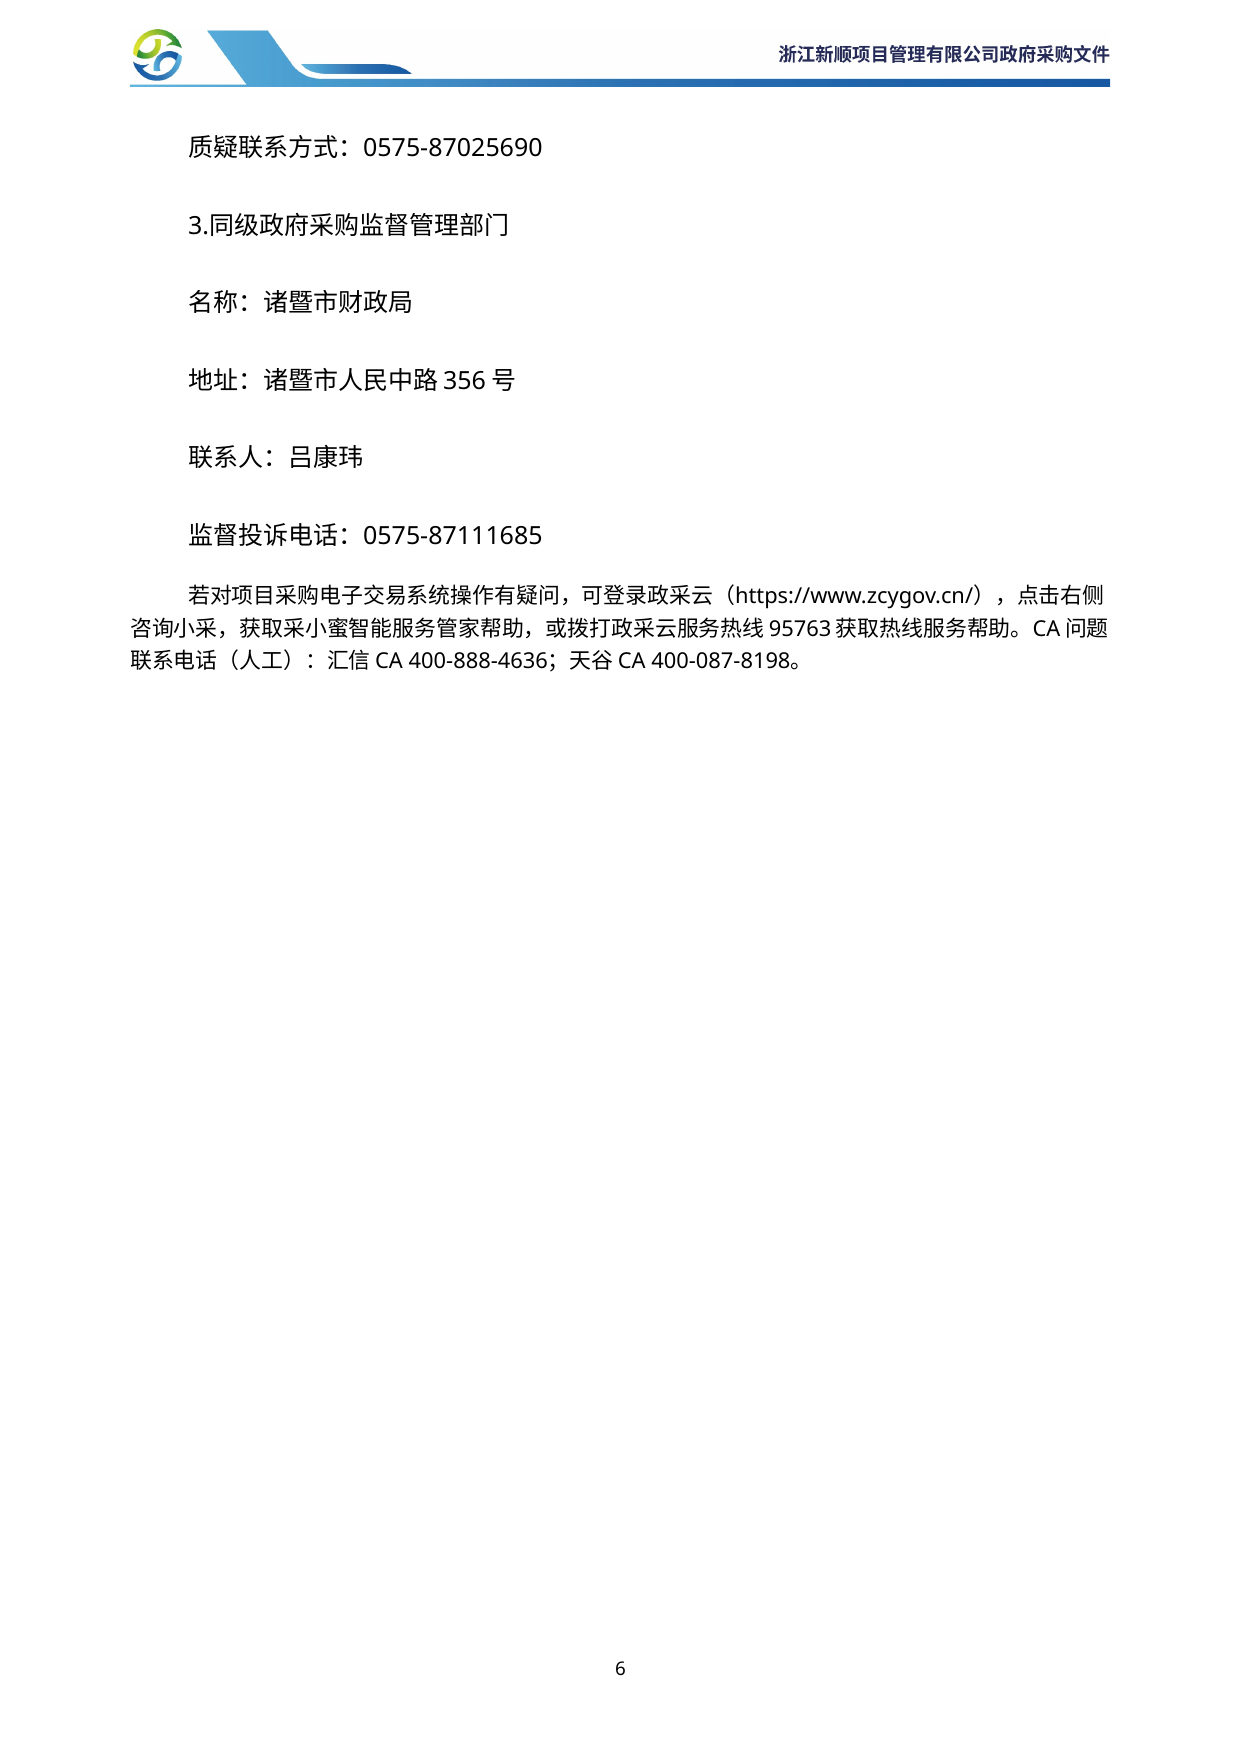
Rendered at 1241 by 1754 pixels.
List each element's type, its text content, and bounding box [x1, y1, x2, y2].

picture [129, 29, 1111, 87]
text 质疑联系方式：0575-87025690 [130, 113, 1110, 178]
text 3.同级政府采购监督管理部门 [130, 191, 1110, 256]
text 若对项目采购电子交易系统操作有疑问，可登录政采云（https://www.zcygov.cn/），点击右侧咨询小采，获取采小蜜智能服务管家帮助，或拨打政采云服务热线95763获取热线服务帮助。CA问题联系电话（人工）：汇信CA 400-888-4636；天谷CA 400-087-8198。 [130, 578, 1110, 676]
text 监督投诉电话：0575-87111685 [130, 501, 1110, 566]
text 名称：诸暨市财政局 [130, 268, 1110, 333]
text 联系人：吕康玮 [130, 423, 1110, 488]
text 地址：诸暨市人民中路356号 [130, 346, 1110, 411]
